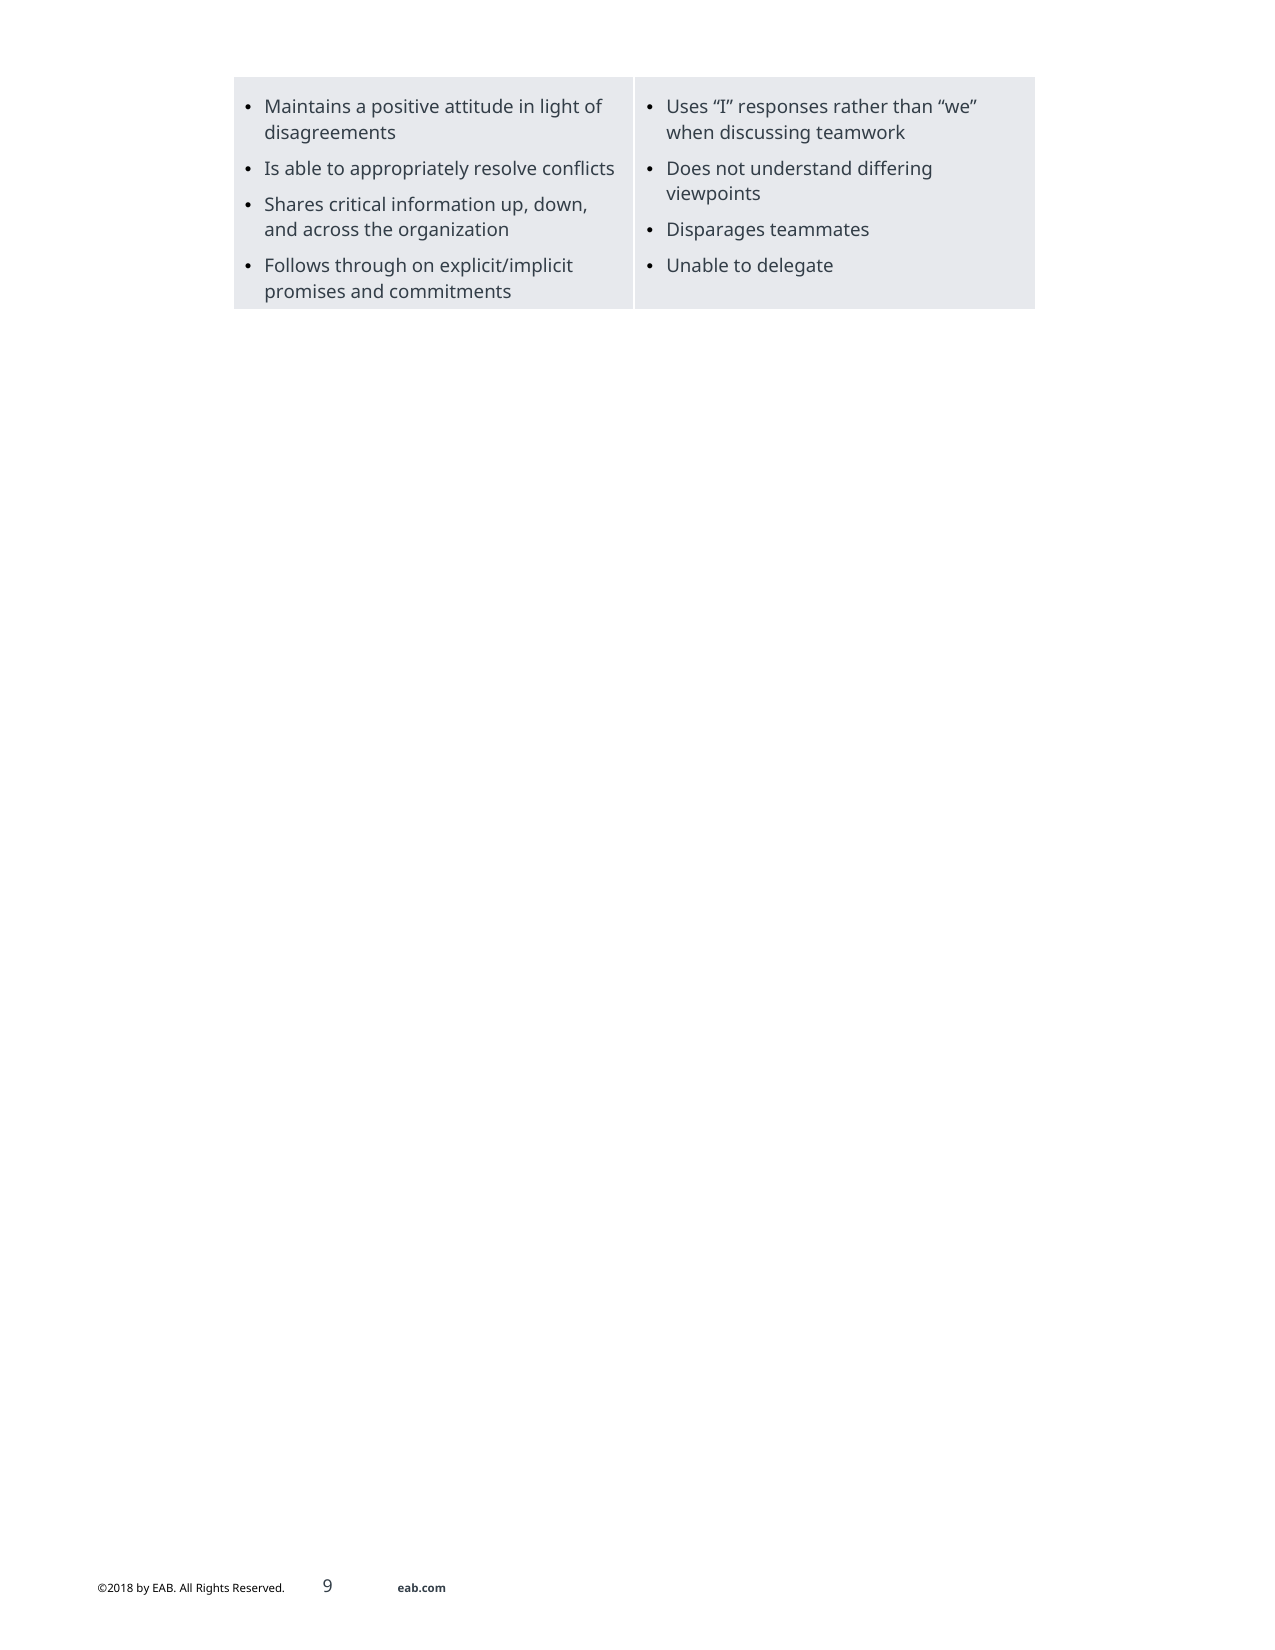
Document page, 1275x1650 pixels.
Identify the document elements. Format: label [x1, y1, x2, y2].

table_cell [635, 77, 1035, 309]
table_cell [234, 77, 633, 309]
